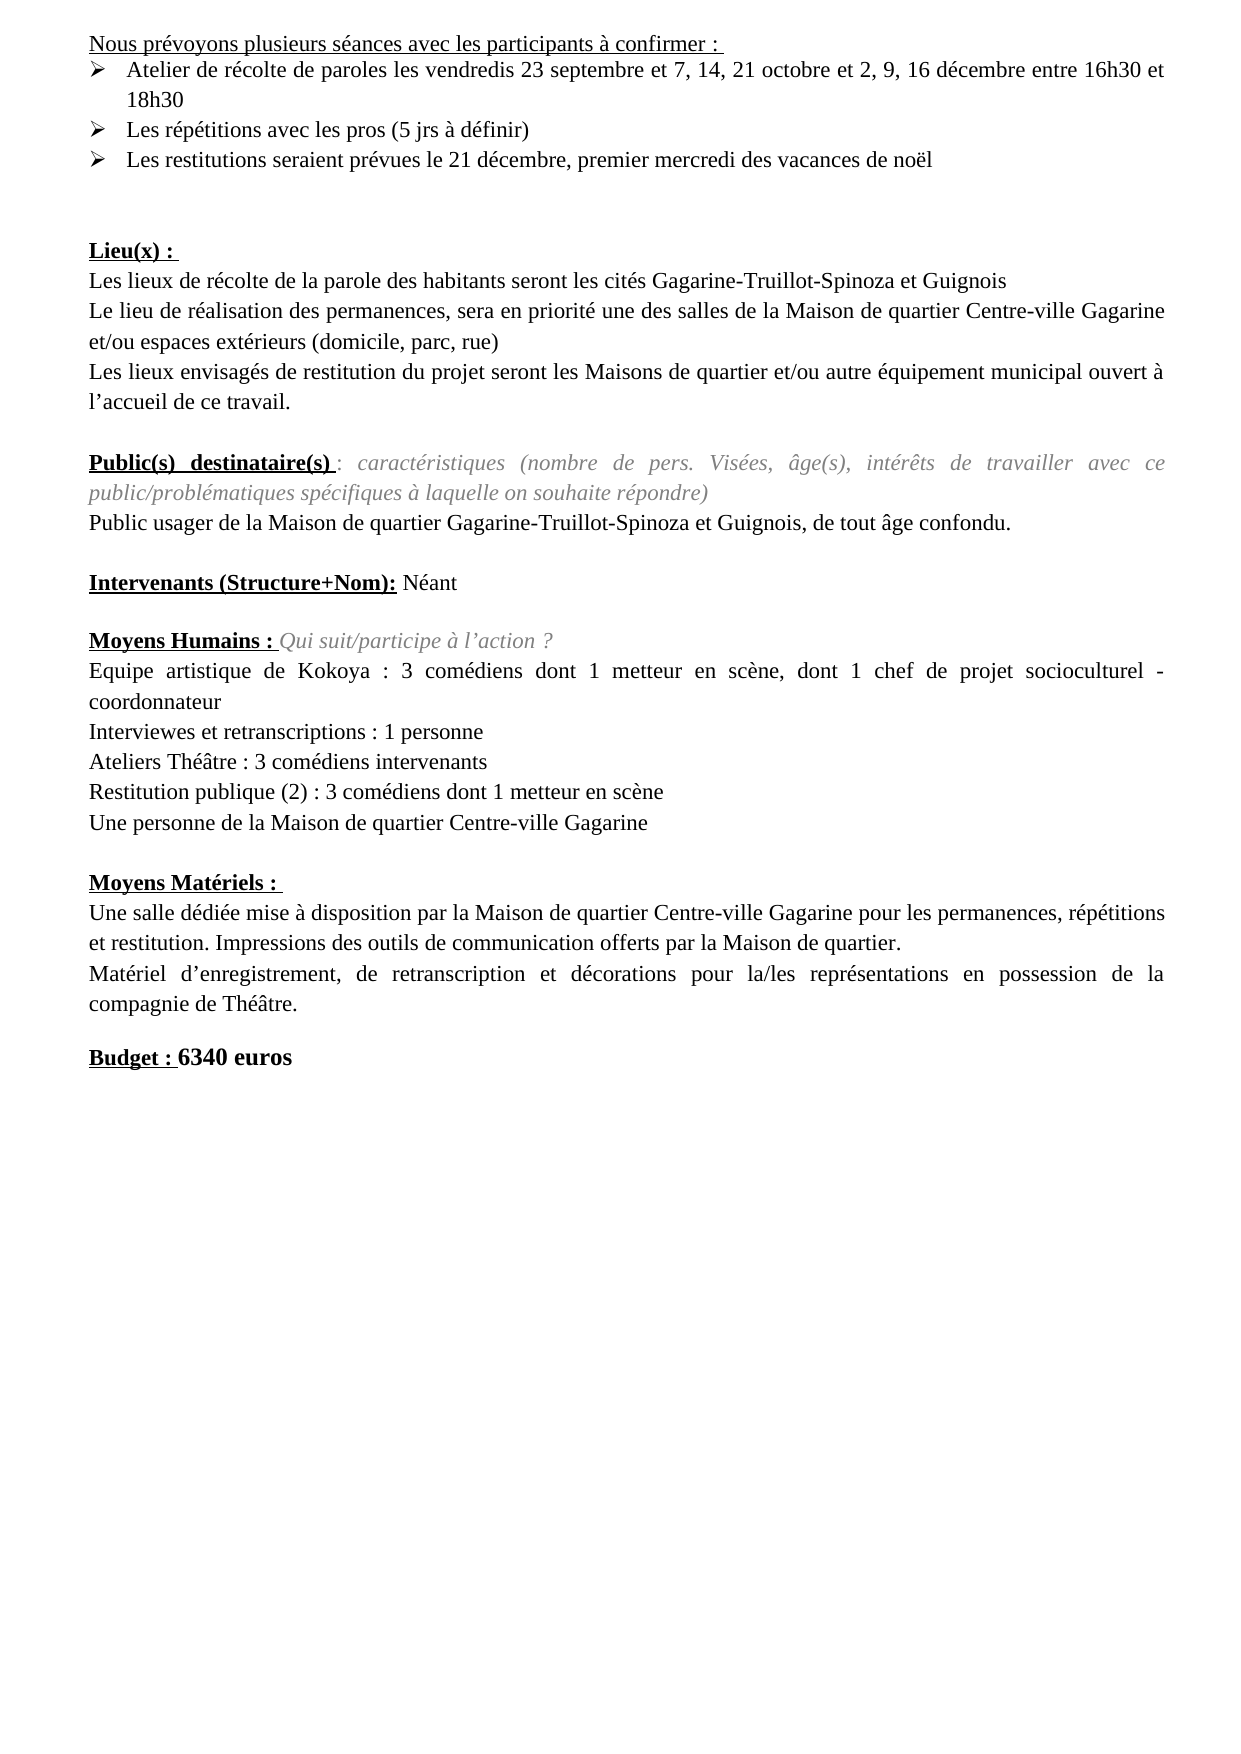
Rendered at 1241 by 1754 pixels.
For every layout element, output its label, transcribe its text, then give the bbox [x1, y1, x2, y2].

text Equipe artistique de Kokoya : 3 comédiens dont 1 metteur en scène, dont 1 chef de projet socioculturel - coordonnateur [89, 657, 1167, 714]
text Le lieu de réalisation des permanences, sera en priorité une des salles de la Maison de quartier Centre-ville Gagarine et/ou espaces extérieurs (domicile, parc, rue) [89, 298, 1167, 354]
text Lieu(x) : [89, 237, 1167, 263]
text Une personne de la Maison de quartier Centre-ville Gagarine [89, 808, 1167, 835]
text Restitution publique (2) : 3 comédiens dont 1 metteur en scène [89, 778, 1167, 805]
text Public(s) destinataire(s) : caractéristiques (nombre de pers. Visées, âge(s), intérêts de travailler avec ce public/problématiques spécifiques à laquelle on souhaite répondre) [89, 449, 1167, 505]
list Les restitutions seraient prévues le 21 décembre, premier mercredi des vacances de noël [89, 147, 1167, 173]
list Atelier de récolte de paroles les vendredis 23 septembre et 7, 14, 21 octobre et 2, 9, 16 décembre entre 16h30 et 18h30 [89, 56, 1167, 112]
text Budget : 6340 euros [89, 1042, 1167, 1071]
text Une salle dédiée mise à disposition par la Maison de quartier Centre-ville Gagarine pour les permanences, répétitions et restitution. Impressions des outils de communication offerts par la Maison de quartier. [89, 899, 1167, 956]
text Public usager de la Maison de quartier Gagarine-Truillot-Spinoza et Guignois, de tout âge confondu. [89, 509, 1167, 535]
text Les lieux envisagés de restitution du projet seront les Maisons de quartier et/ou autre équipement municipal ouvert à l’accueil de ce travail. [89, 358, 1167, 414]
text Les lieux de récolte de la parole des habitants seront les cités Gagarine-Truillot-Spinoza et Guignois [89, 267, 1167, 294]
text Nous prévoyons plusieurs séances avec les participants à confirmer : [89, 29, 1167, 56]
text Matériel d’enregistrement, de retranscription et décorations pour la/les représentations en possession de la compagnie de Théâtre. [89, 959, 1167, 1016]
text Moyens Humains : Qui suit/participe à l’action ? [89, 627, 1167, 654]
text Moyens Matériels : [89, 869, 1167, 895]
text Interviewes et retranscriptions : 1 personne [89, 718, 1167, 744]
text Intervenants (Structure+Nom): Néant [89, 569, 1167, 596]
text Ateliers Théâtre : 3 comédiens intervenants [89, 748, 1167, 774]
list Les répétitions avec les pros (5 jrs à définir) [89, 116, 1167, 143]
